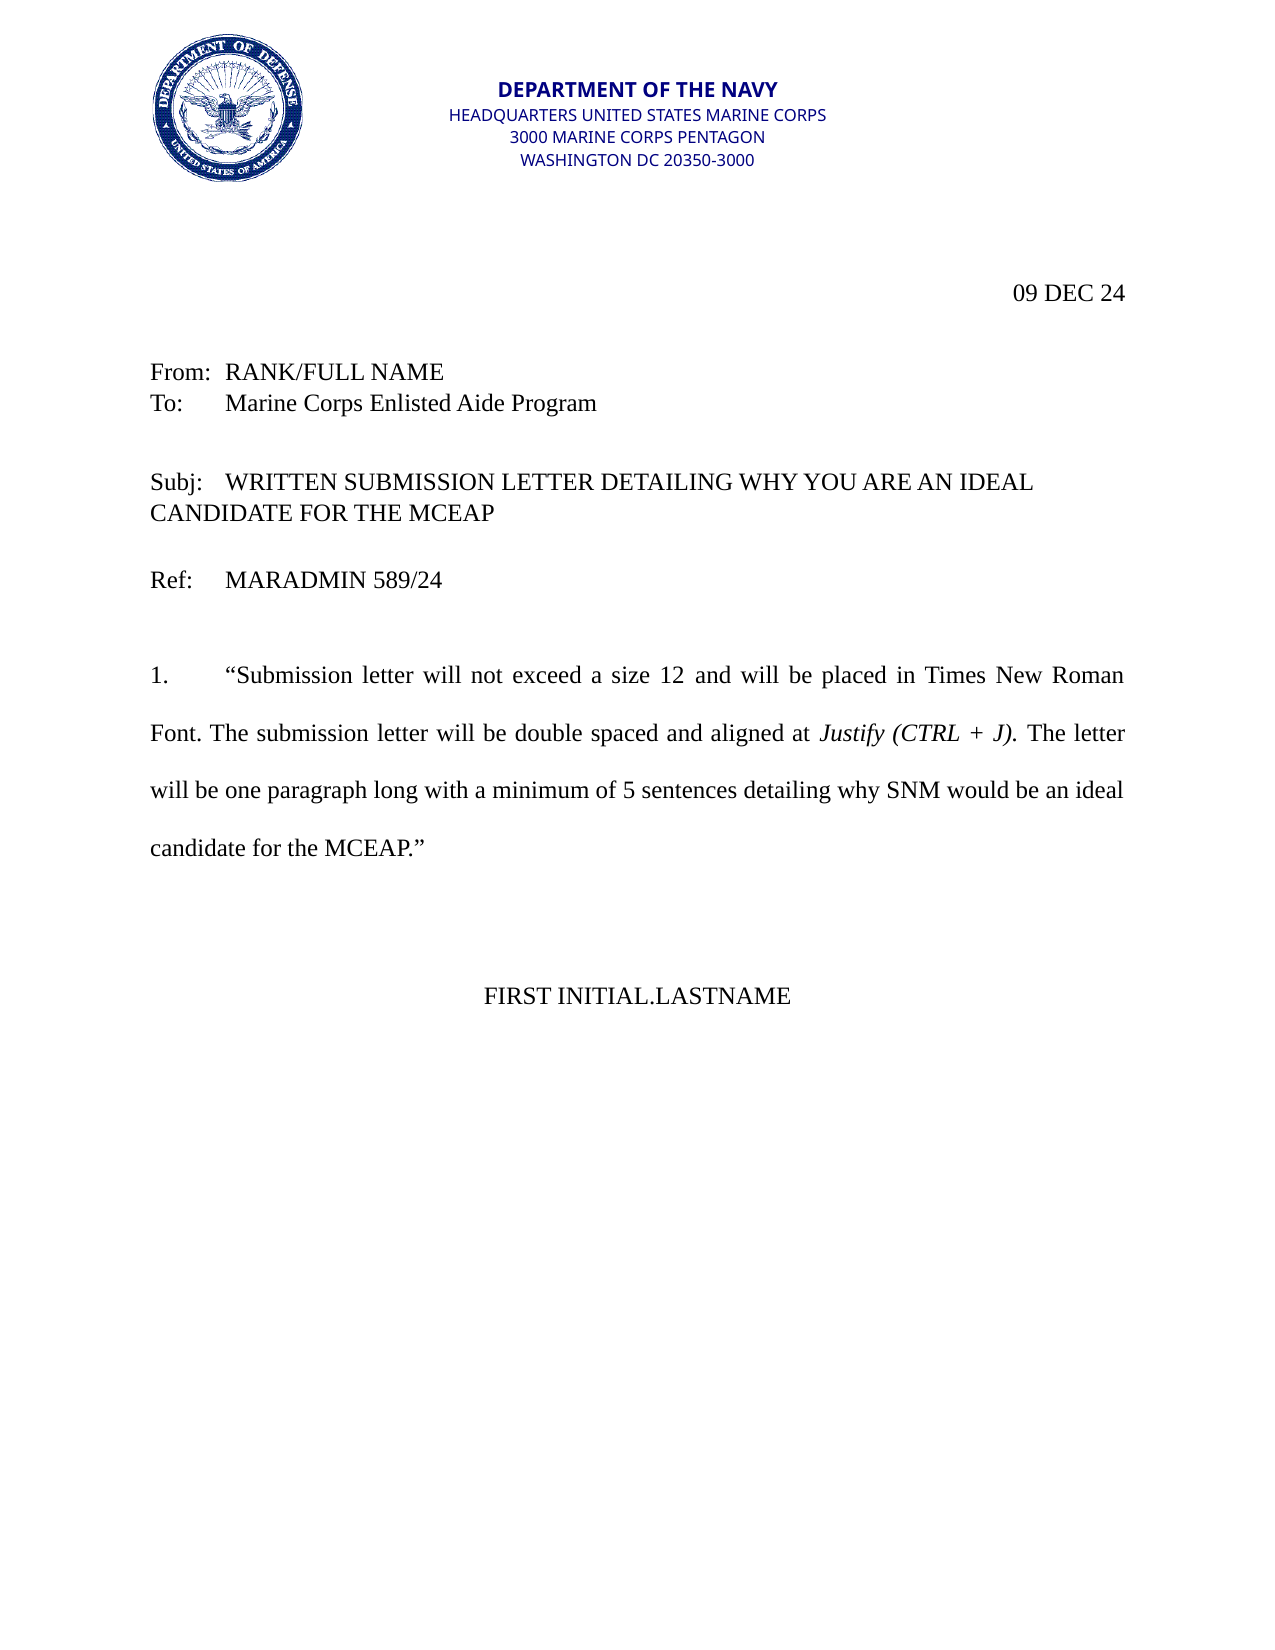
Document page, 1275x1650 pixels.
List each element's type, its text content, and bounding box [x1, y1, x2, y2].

text 09 DEC 24 [150, 278, 1125, 307]
text Ref: MARADMIN 589/24 [150, 565, 1125, 593]
text From: RANK/FULL NAME [150, 357, 1125, 386]
text FIRST INITIAL.LASTNAME [150, 981, 1125, 1010]
text 1. “Submission letter will not exceed a size 12 and will be placed in Times New Roman Font. The submission letter will be double spaced and aligned at Justify (CTRL + J). The letter will be one paragraph long with a minimum of 5 sentences detailing why SNM would be an ideal candidate for the MCEAP.” [150, 660, 1125, 861]
text To: Marine Corps Enlisted Aide Program [150, 388, 1125, 417]
text Subj: WRITTEN SUBMISSION LETTER DETAILING WHY YOU ARE AN IDEAL CANDIDATE FOR THE MCEAP [150, 467, 1125, 527]
